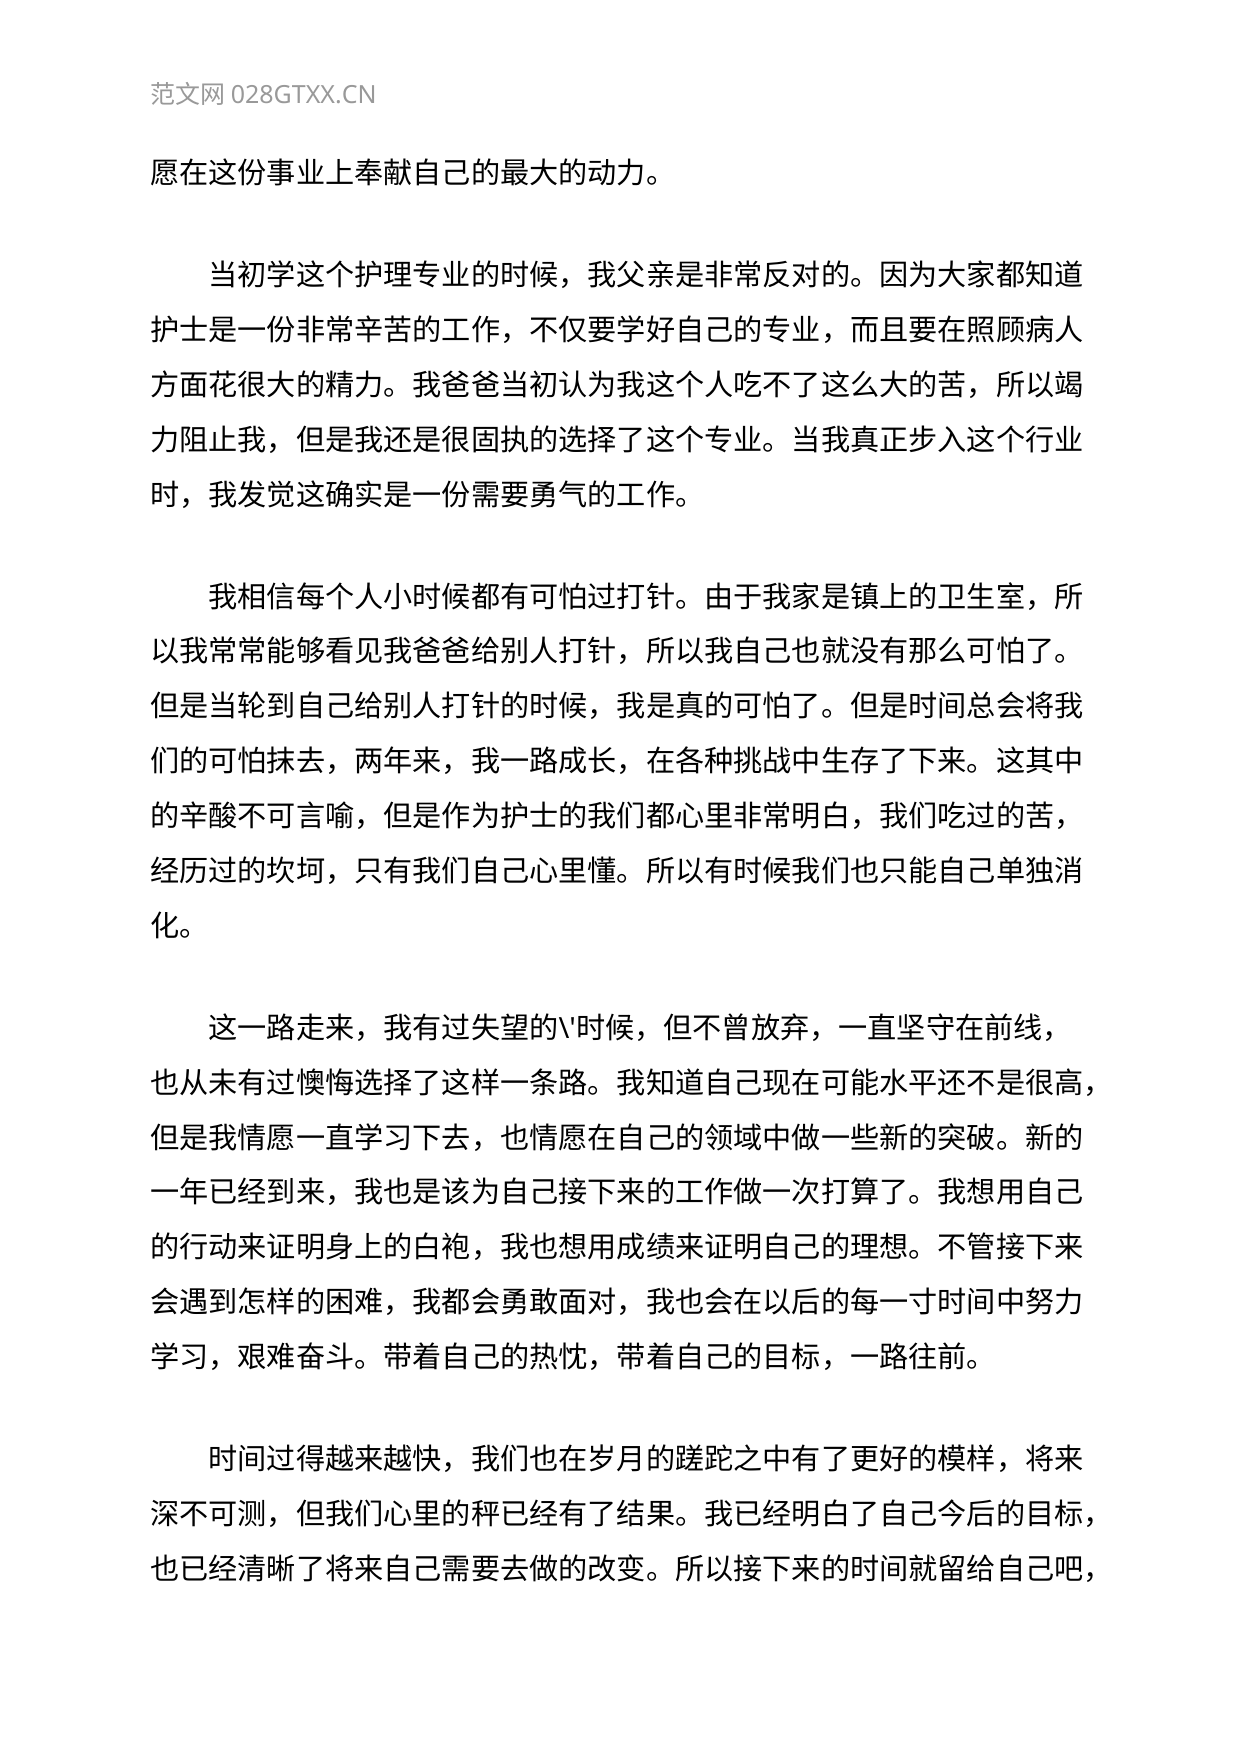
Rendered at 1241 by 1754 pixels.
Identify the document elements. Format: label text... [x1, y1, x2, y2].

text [150, 150, 1090, 192]
text 当初学这个护理专业的时候，我父亲是非常反对的。因为大家都知道护士是一份非常辛苦的工作，不仅要学好自己的专业，而且要在照顾病人方面花很大的精力。我爸爸当初认为我这个人吃不了这么大的苦，所以竭力阻止我，但是我还是很固执的选择了这个专业。当我真正步入这个行业时，我发觉这确实是一份需要勇气的工作。 [150, 252, 1090, 514]
text 这一路走来，我有过失望的\'时候，但不曾放弃，一直坚守在前线，也从未有过懊悔选择了这样一条路。我知道自己现在可能水平还不是很高，但是我情愿一直学习下去，也情愿在自己的领域中做一些新的突破。新的一年已经到来，我也是该为自己接下来的工作做一次打算了。我想用自己的行动来证明身上的白袍，我也想用成绩来证明自己的理想。不管接下来会遇到怎样的困难，我都会勇敢面对，我也会在以后的每一寸时间中努力学习，艰难奋斗。带着自己的热忱，带着自己的目标，一路往前。 [150, 1004, 1090, 1376]
text 我相信每个人小时候都有可怕过打针。由于我家是镇上的卫生室，所以我常常能够看见我爸爸给别人打针，所以我自己也就没有那么可怕了。但是当轮到自己给别人打针的时候，我是真的可怕了。但是时间总会将我们的可怕抹去，两年来，我一路成长，在各种挑战中生存了下来。这其中的辛酸不可言喻，但是作为护士的我们都心里非常明白，我们吃过的苦，经历过的坎坷，只有我们自己心里懂。所以有时候我们也只能自己单独消化。 [150, 573, 1090, 945]
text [150, 1436, 1090, 1588]
